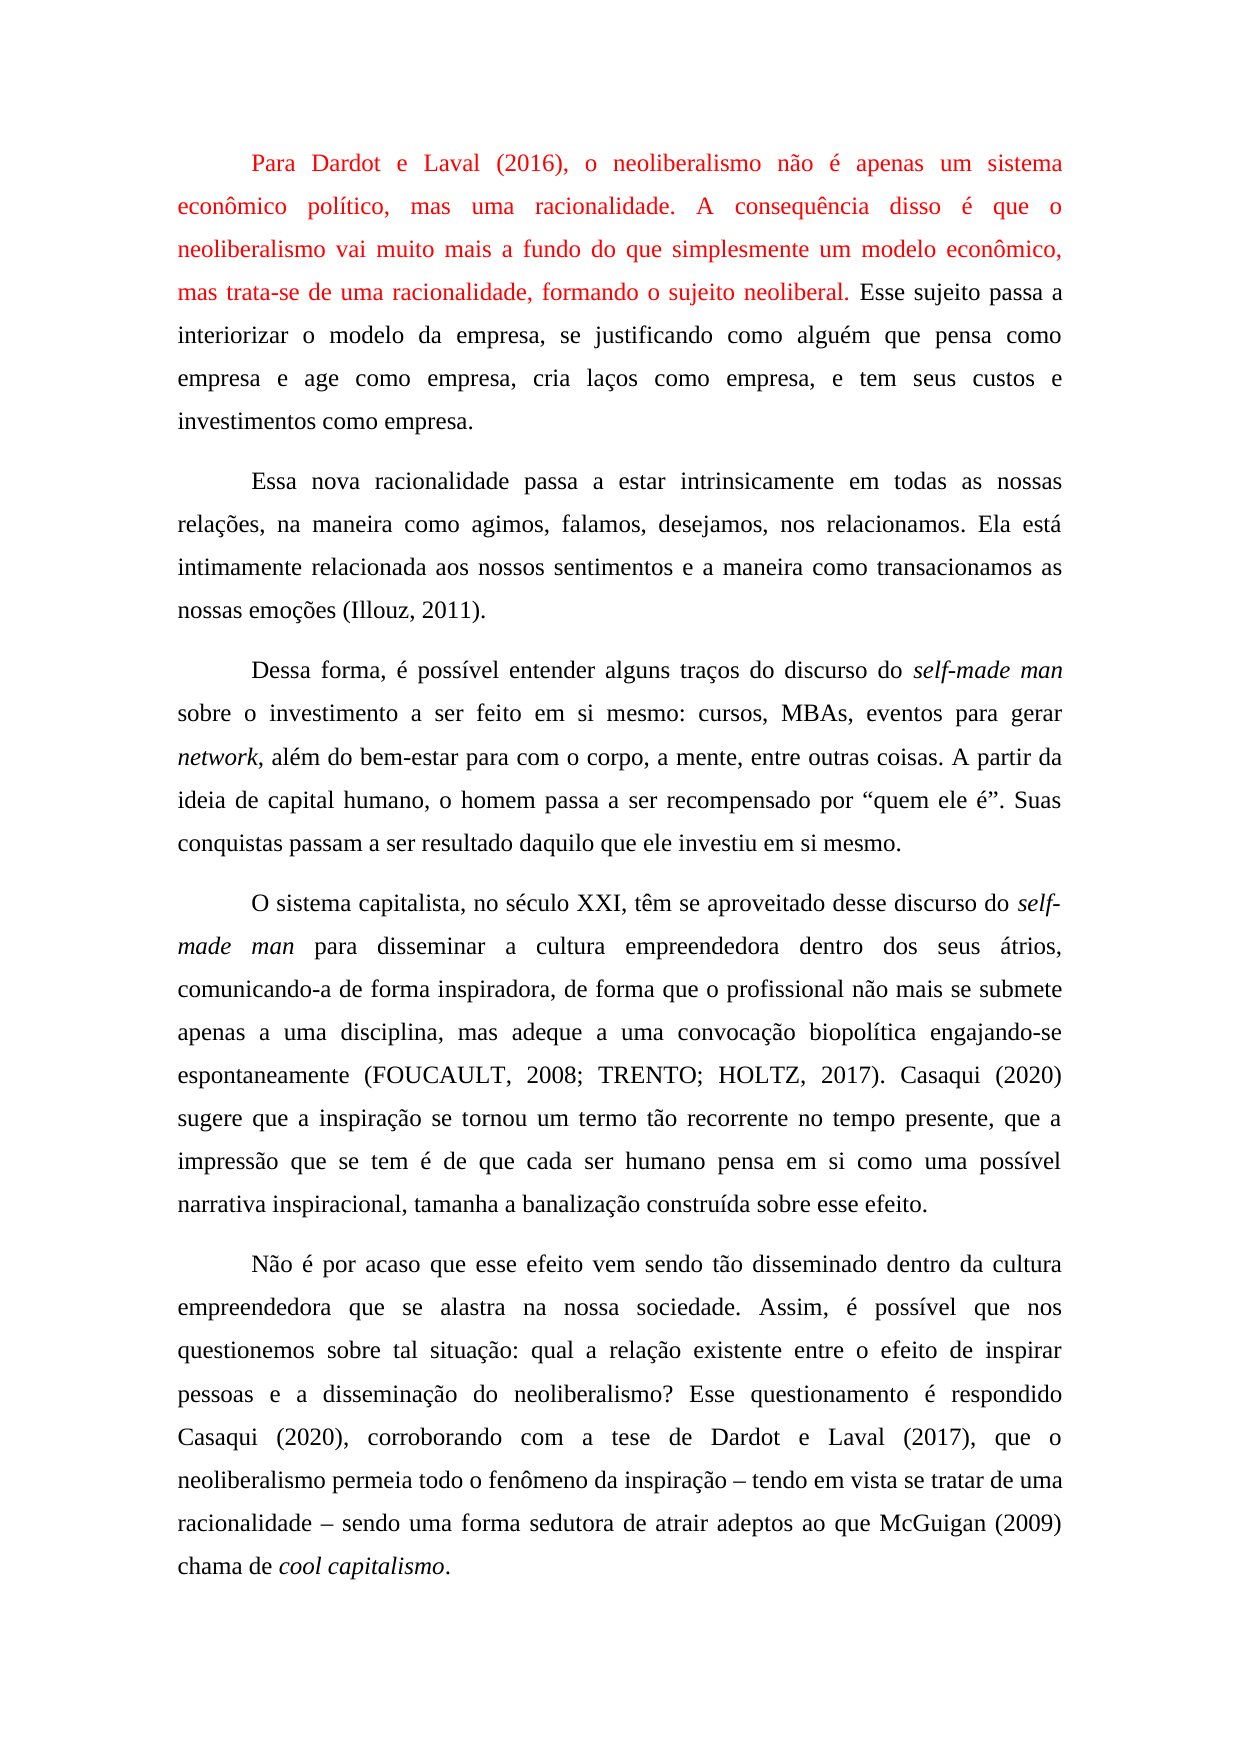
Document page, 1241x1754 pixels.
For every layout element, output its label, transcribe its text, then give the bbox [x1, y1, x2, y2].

text O sistema capitalista, no século XXI, têm se aproveitado desse discurso do self-made man para disseminar a cultura empreendedora dentro dos seus átrios, comunicando-a de forma inspiradora, de forma que o profissional não mais se submete apenas a uma disciplina, mas adeque a uma convocação biopolítica engajando-se espontaneamente (FOUCAULT, 2008; TRENTO; HOLTZ, 2017). Casaqui (2020) sugere que a inspiração se tornou um termo tão recorrente no tempo presente, que a impressão que se tem é de que cada ser humano pensa em si como uma possível narrativa inspiracional, tamanha a banalização construída sobre esse efeito. [177, 888, 1063, 1218]
text Essa nova racionalidade passa a estar intrinsicamente em todas as nossas relações, na maneira como agimos, falamos, desejamos, nos relacionamos. Ela está intimamente relacionada aos nossos sentimentos e a maneira como transacionamos as nossas emoções (Illouz, 2011). [177, 466, 1063, 624]
text Para Dardot e Laval (2016), o neoliberalismo não é apenas um sistema econômico político, mas uma racionalidade. A consequência disso é que o neoliberalismo vai muito mais a fundo do que simplesmente um modelo econômico, mas trata-se de uma racionalidade, formando o sujeito neoliberal. Esse sujeito passa a interiorizar o modelo da empresa, se justificando como alguém que pensa como empresa e age como empresa, cria laços como empresa, e tem seus custos e investimentos como empresa. [177, 148, 1063, 435]
text Dessa forma, é possível entender alguns traços do discurso do self-made man sobre o investimento a ser feito em si mesmo: cursos, MBAs, eventos para gerar network, além do bem-estar para com o corpo, a mente, entre outras coisas. A partir da ideia de capital humano, o homem passa a ser recompensado por “quem ele é”. Suas conquistas passam a ser resultado daquilo que ele investiu em si mesmo. [177, 655, 1063, 857]
text Não é por acaso que esse efeito vem sendo tão disseminado dentro da cultura empreendedora que se alastra na nossa sociedade. Assim, é possível que nos questionemos sobre tal situação: qual a relação existente entre o efeito de inspirar pessoas e a disseminação do neoliberalismo? Esse questionamento é respondido Casaqui (2020), corroborando com a tese de Dardot e Laval (2017), que o neoliberalismo permeia todo o fenômeno da inspiração – tendo em vista se tratar de uma racionalidade – sendo uma forma sedutora de atrair adeptos ao que McGuigan (2009) chama de cool capitalismo. [177, 1249, 1063, 1580]
